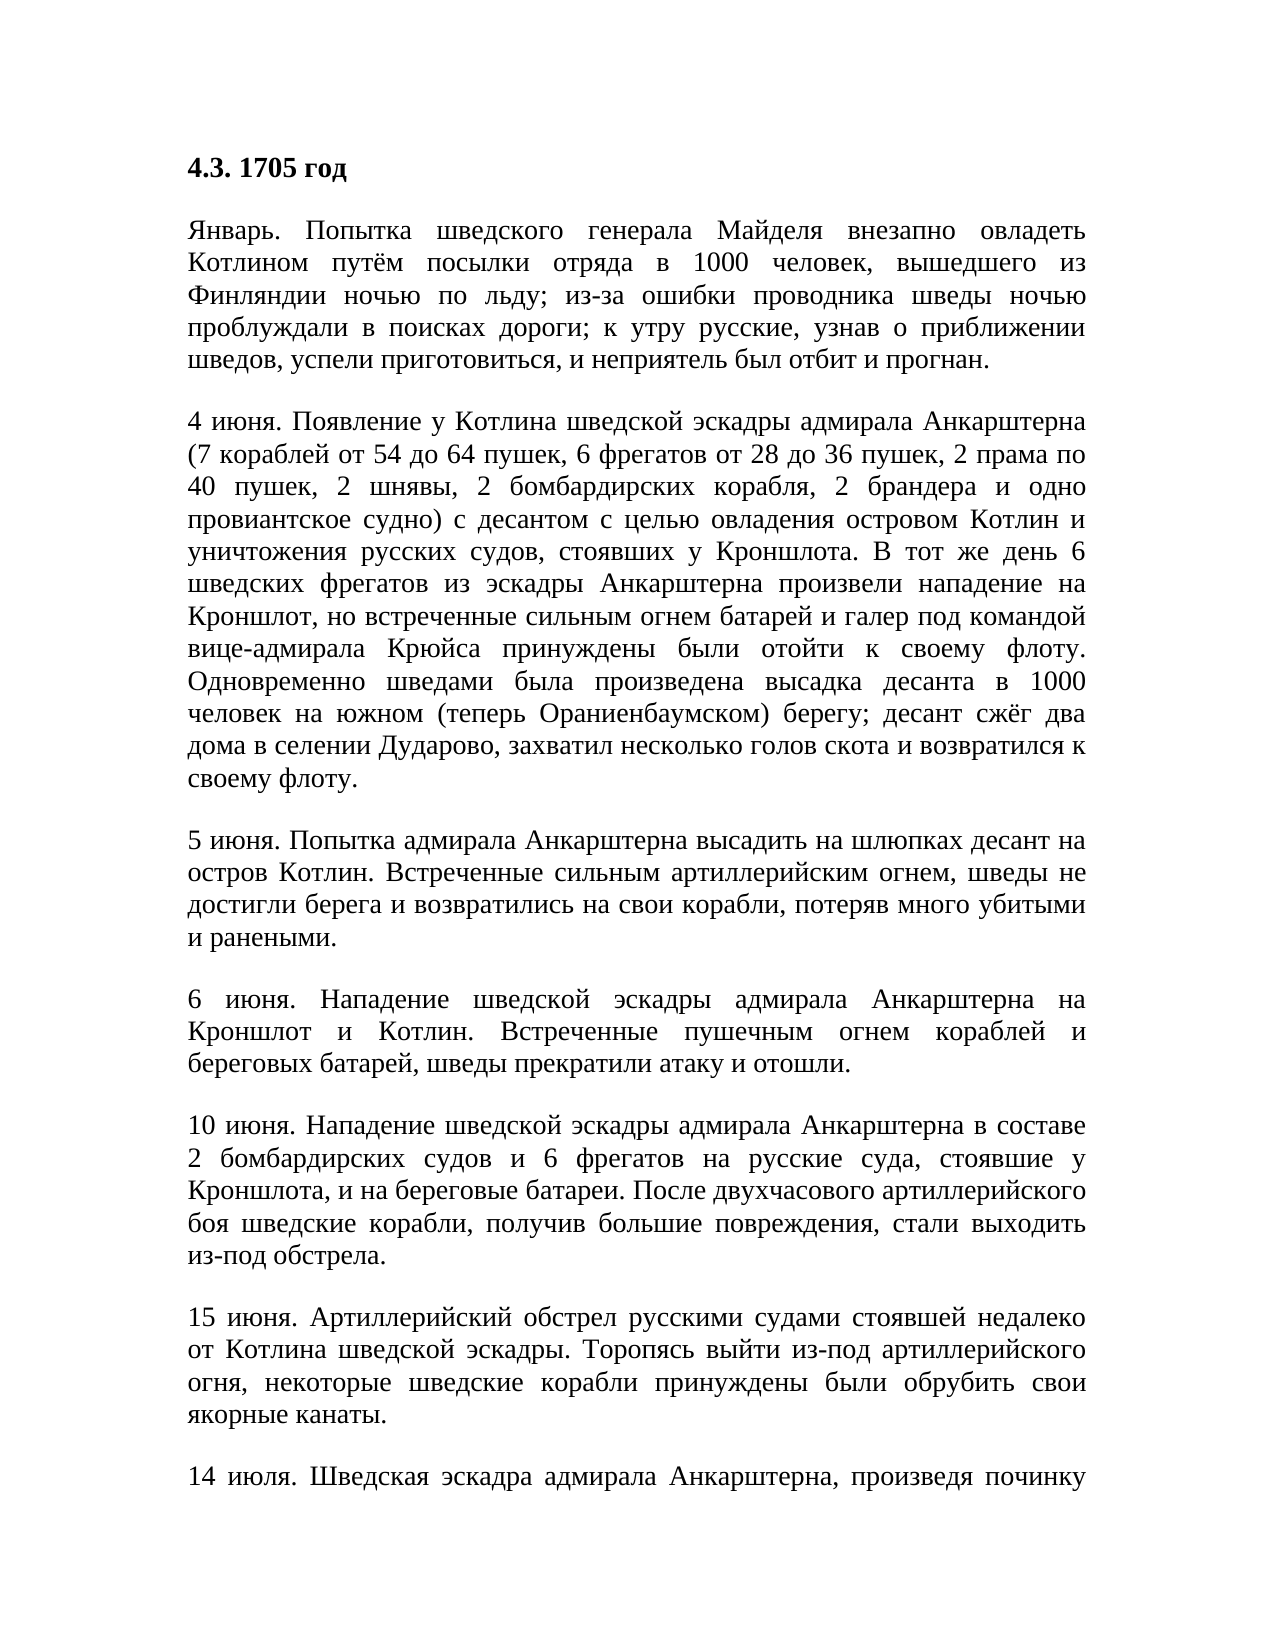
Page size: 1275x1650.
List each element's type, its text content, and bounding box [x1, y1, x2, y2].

text 6 июня. Нападение шведской эскадры адмирала Анкарштерна на Кроншлот и Котлин. Встреченные пушечным огнем кораблей и береговых батарей, шведы прекратили атаку и отошли. [187, 982, 1087, 1079]
text 5 июня. Попытка адмирала Анкарштерна высадить на шлюпках десант на остров Котлин. Встреченные сильным артиллерийским огнем, шведы не достигли берега и возвратились на свои корабли, потеряв много убитыми и ранеными. [187, 823, 1087, 952]
text Январь. Попытка шведского генерала Майделя внезапно овладеть Котлином путём посылки отряда в 1000 человек, вышедшего из Финляндии ночью по льду; из-за ошибки проводника шведы ночью проблуждали в поисках дороги; к утру русские, узнав о приближении шведов, успели приготовиться, и неприятель был отбит и прогнан. [187, 213, 1087, 375]
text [187, 1459, 1087, 1491]
list 4.3. 1705 год [187, 150, 1087, 183]
text 10 июня. Нападение шведской эскадры адмирала Анкарштерна в составе 2 бомбардирских судов и 6 фрегатов на русские суда, стоявшие у Кроншлота, и на береговые батареи. После двухчасового артиллерийского боя шведские корабли, получив большие повреждения, стали выходить из-под обстрела. [187, 1108, 1087, 1270]
text 4 июня. Появление у Котлина шведской эскадры адмирала Анкарштерна (7 кораблей от 54 до 64 пушек, 6 фрегатов от 28 до 36 пушек, 2 прама по 40 пушек, 2 шнявы, 2 бомбардирских корабля, 2 брандера и одно провиантское судно) с десантом с целью овладения островом Котлин и уничтожения русских судов, стоявших у Кроншлота. В тот же день 6 шведских фрегатов из эскадры Анкарштерна произвели нападение на Кроншлот, но встреченные сильным огнем батарей и галер под командой вице-адмирала Крюйса принуждены были отойти к своему флоту. Одновременно шведами была произведена высадка десанта в 1000 человек на южном (теперь Ораниенбаумском) берегу; десант сжёг два дома в селении Дударово, захватил несколько голов скота и возвратился к своему флоту. [187, 404, 1087, 793]
text 15 июня. Артиллерийский обстрел русскими судами стоявшей недалеко от Котлина шведской эскадры. Торопясь выйти из-под артиллерийского огня, некоторые шведские корабли принуждены были обрубить свои якорные канаты. [187, 1300, 1087, 1429]
